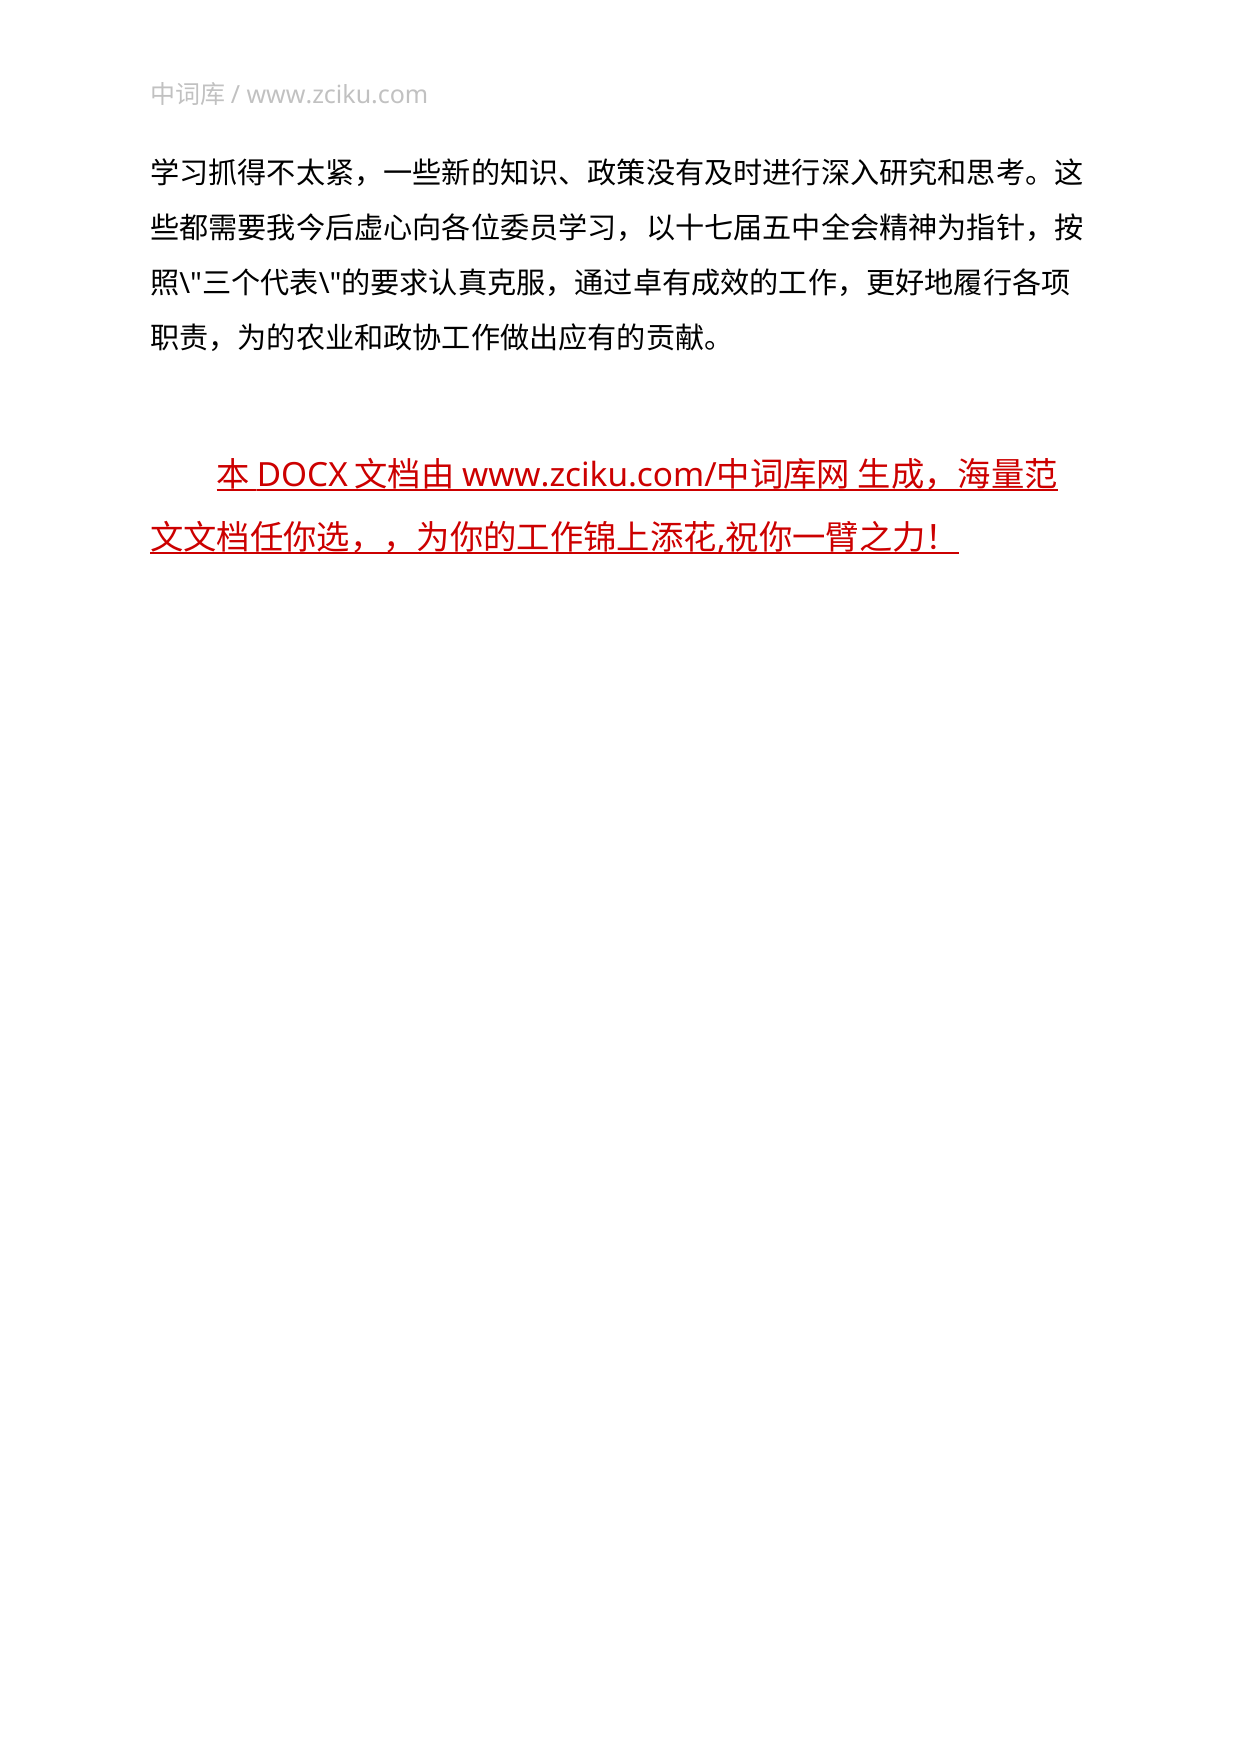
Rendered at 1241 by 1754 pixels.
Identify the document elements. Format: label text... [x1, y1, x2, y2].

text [150, 150, 1090, 357]
text 本DOCX文档由 www.zciku.com/中词库网 生成，海量范文文档任你选，，为你的工作锦上添花,祝你一臂之力！ [150, 448, 1090, 559]
